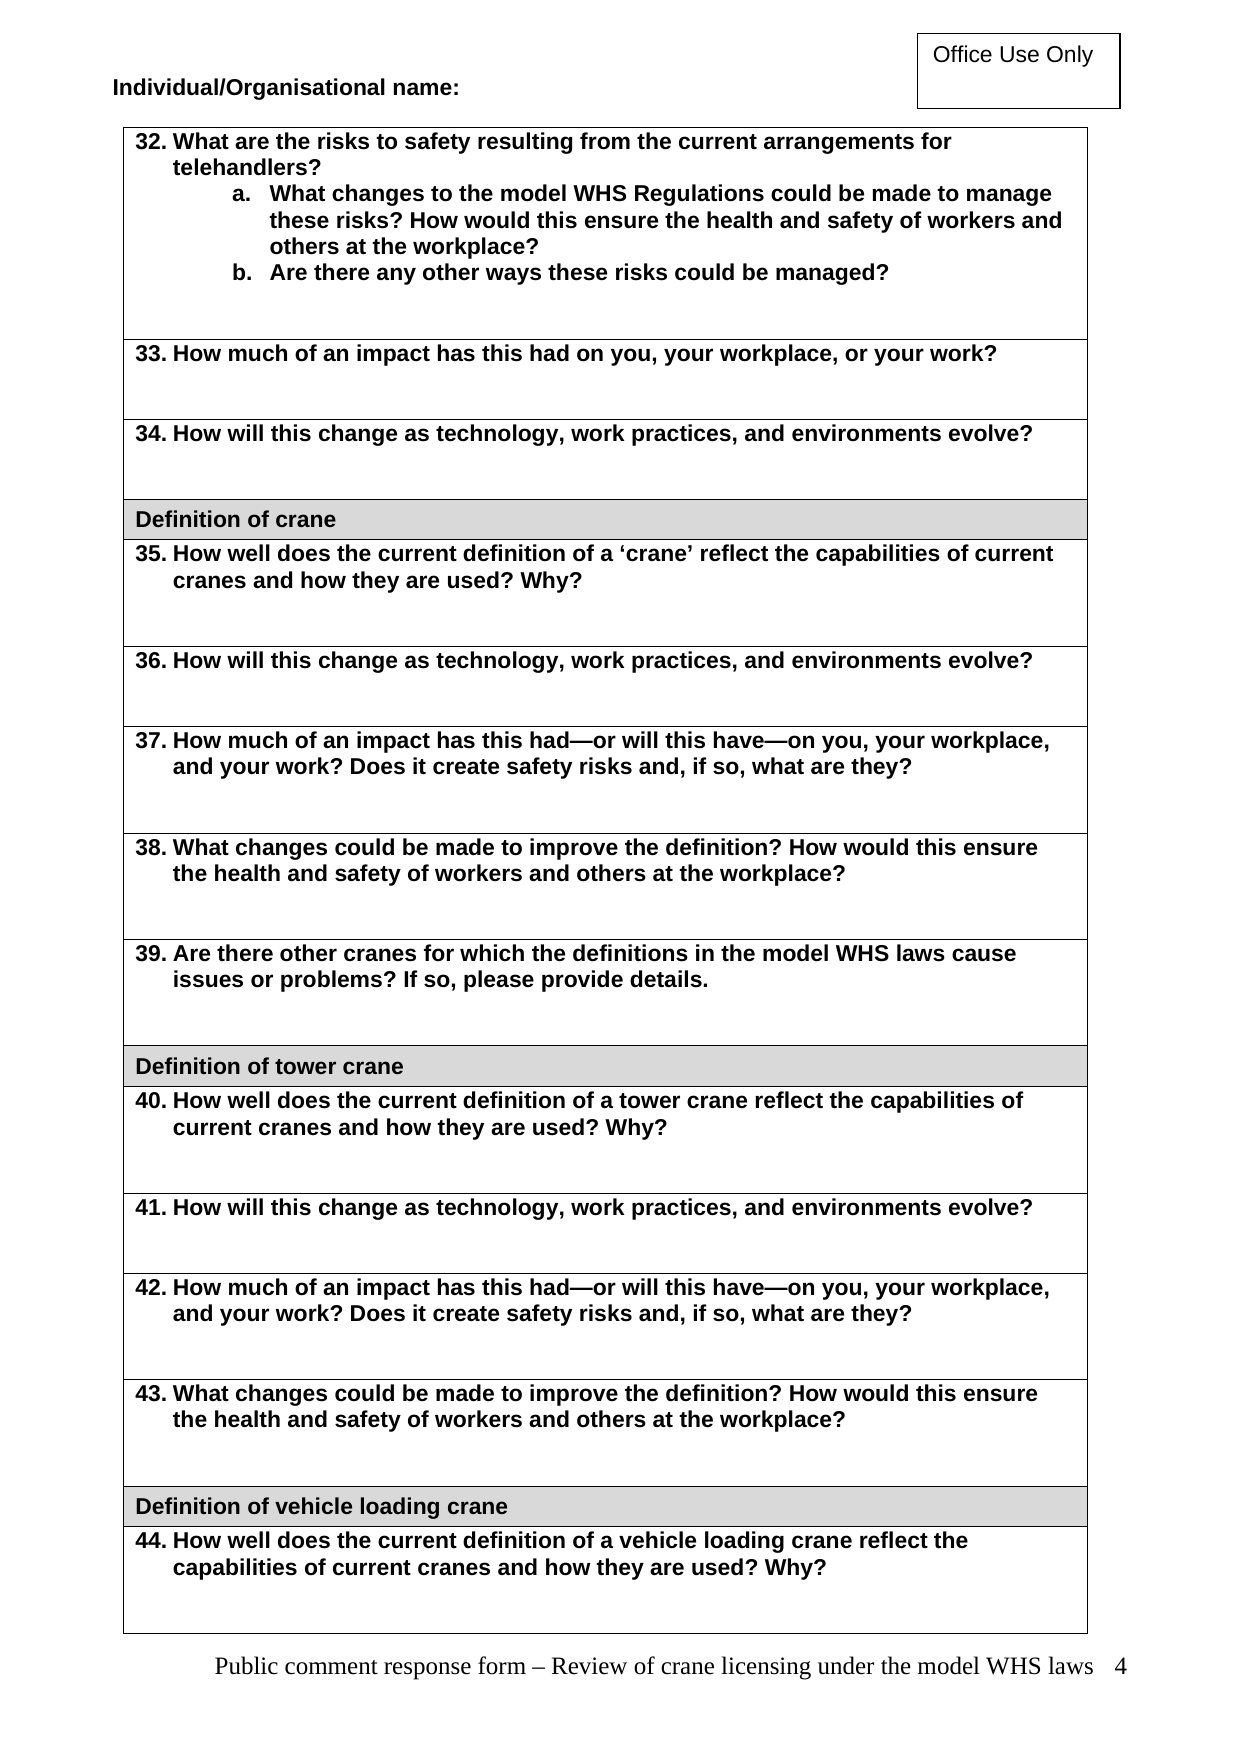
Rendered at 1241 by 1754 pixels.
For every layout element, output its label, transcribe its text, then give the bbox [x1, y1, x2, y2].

table_cell Definition of tower crane [124, 1046, 1087, 1086]
table_cell How well does the current definition of a tower crane reflect the capabilities of current cranes and how they are used? Why? [124, 1087, 1087, 1192]
table_cell What are the risks to safety resulting from the current arrangements for telehandlers? What changes to the model WHS Regulations could be made to manage these risks? How would this ensure the health and safety of workers and others at the workplace? Are there any other ways these risks could be managed? [124, 128, 1087, 338]
table_cell How much of an impact has this had—or will this have—on you, your workplace, and your work? Does it create safety risks and, if so, what are they? [124, 727, 1087, 832]
table_cell Definition of vehicle loading crane [124, 1487, 1087, 1526]
table_cell Definition of crane [124, 500, 1087, 539]
table_cell How will this change as technology, work practices, and environments evolve? [124, 1194, 1087, 1273]
table_cell What changes could be made to improve the definition? How would this ensure the health and safety of workers and others at the workplace? [124, 834, 1087, 939]
table_cell How well does the current definition of a vehicle loading crane reflect the capabilities of current cranes and how they are used? Why? [124, 1527, 1087, 1633]
table_cell How will this change as technology, work practices, and environments evolve? [124, 420, 1087, 499]
table_cell How much of an impact has this had—or will this have—on you, your workplace, and your work? Does it create safety risks and, if so, what are they? [124, 1274, 1087, 1379]
table_cell What changes could be made to improve the definition? How would this ensure the health and safety of workers and others at the workplace? [124, 1380, 1087, 1486]
table_cell How well does the current definition of a ‘crane’ reflect the capabilities of current cranes and how they are used? Why? [124, 540, 1087, 646]
table_cell How much of an impact has this had on you, your workplace, or your work? [124, 340, 1087, 418]
table_cell How will this change as technology, work practices, and environments evolve? [124, 647, 1087, 726]
table_cell Are there other cranes for which the definitions in the model WHS laws cause issues or problems? If so, please provide details. [124, 940, 1087, 1045]
